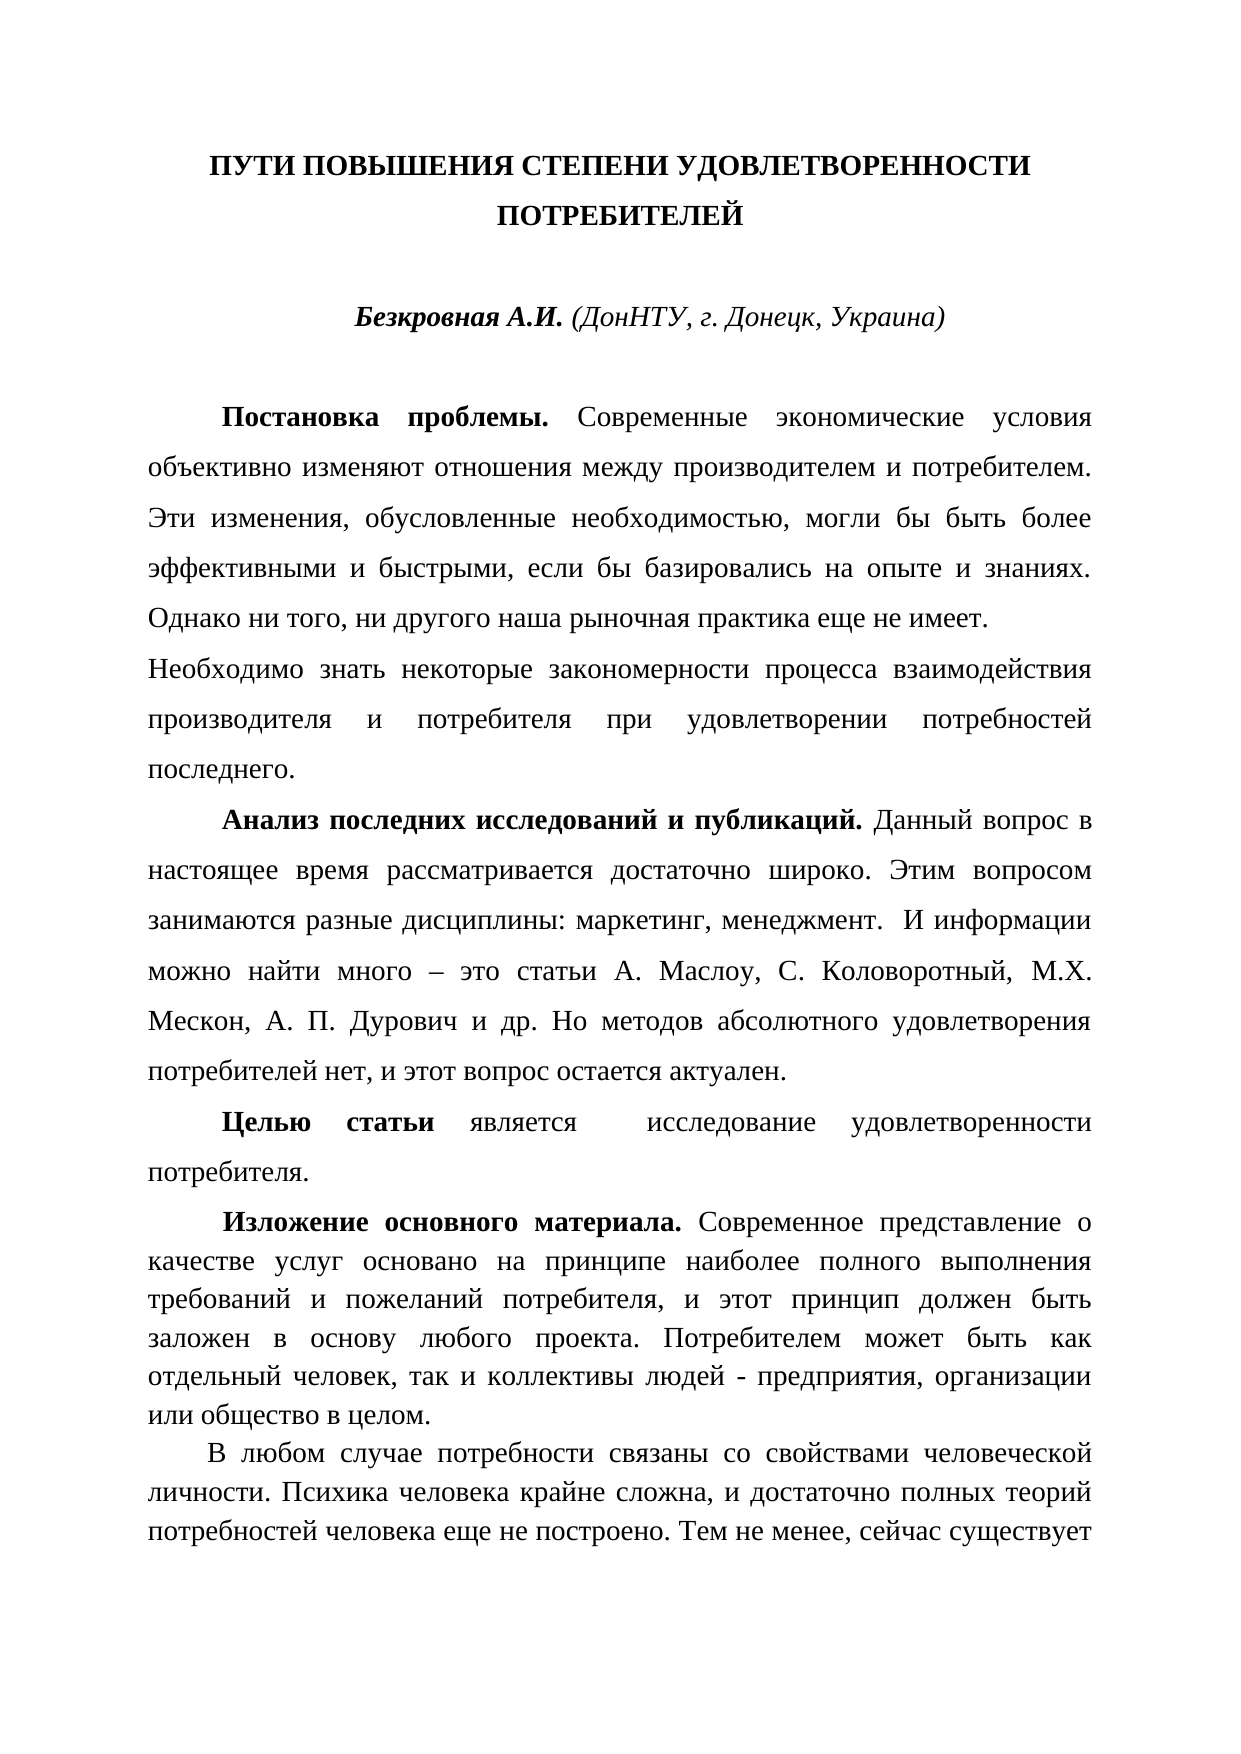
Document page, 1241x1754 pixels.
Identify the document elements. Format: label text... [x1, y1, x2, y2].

text Анализ последних исследований и публикаций. Данный вопрос в настоящее время рассматривается достаточно широко. Этим вопросом занимаются разные дисциплины: маркетинг, менеджмент. И информации можно найти много – это статьи А. Маслоу, С. Коловоротный, М.Х. Мескон, А. П. Дурович и др. Но методов абсолютного удовлетворения потребителей нет, и этот вопрос остается актуален. [148, 802, 1092, 1087]
text Пути повышения степени удовлетворенности потребителей [148, 148, 1092, 232]
text Целью статьи является исследование удовлетворенности потребителя. [148, 1104, 1092, 1187]
text Постановка проблемы. Современные экономические условия объективно изменяют отношения между производителем и потребителем. Эти изменения, обусловленные необходимостью, могли бы быть более эффективными и быстрыми, если бы базировались на опыте и знаниях. Однако ни того, ни другого наша рыночная практика еще не имеет. [148, 399, 1092, 634]
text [148, 1436, 1092, 1546]
text Изложение основного материала. Современное представление о качестве услуг основано на принципе наиболее полного выполнения требований и пожеланий потребителя, и этот принцип должен быть заложен в основу любого проекта. Потребителем может быть как отдельный человек, так и коллективы людей - предприятия, организации или общество в целом. [148, 1204, 1092, 1431]
text Необходимо знать некоторые закономерности процесса взаимодействия производителя и потребителя при удовлетворении потребностей последнего. [148, 651, 1092, 785]
text Безкровная А.И. (ДонНТУ, г. Донецк, Украина) [89, 299, 1152, 332]
